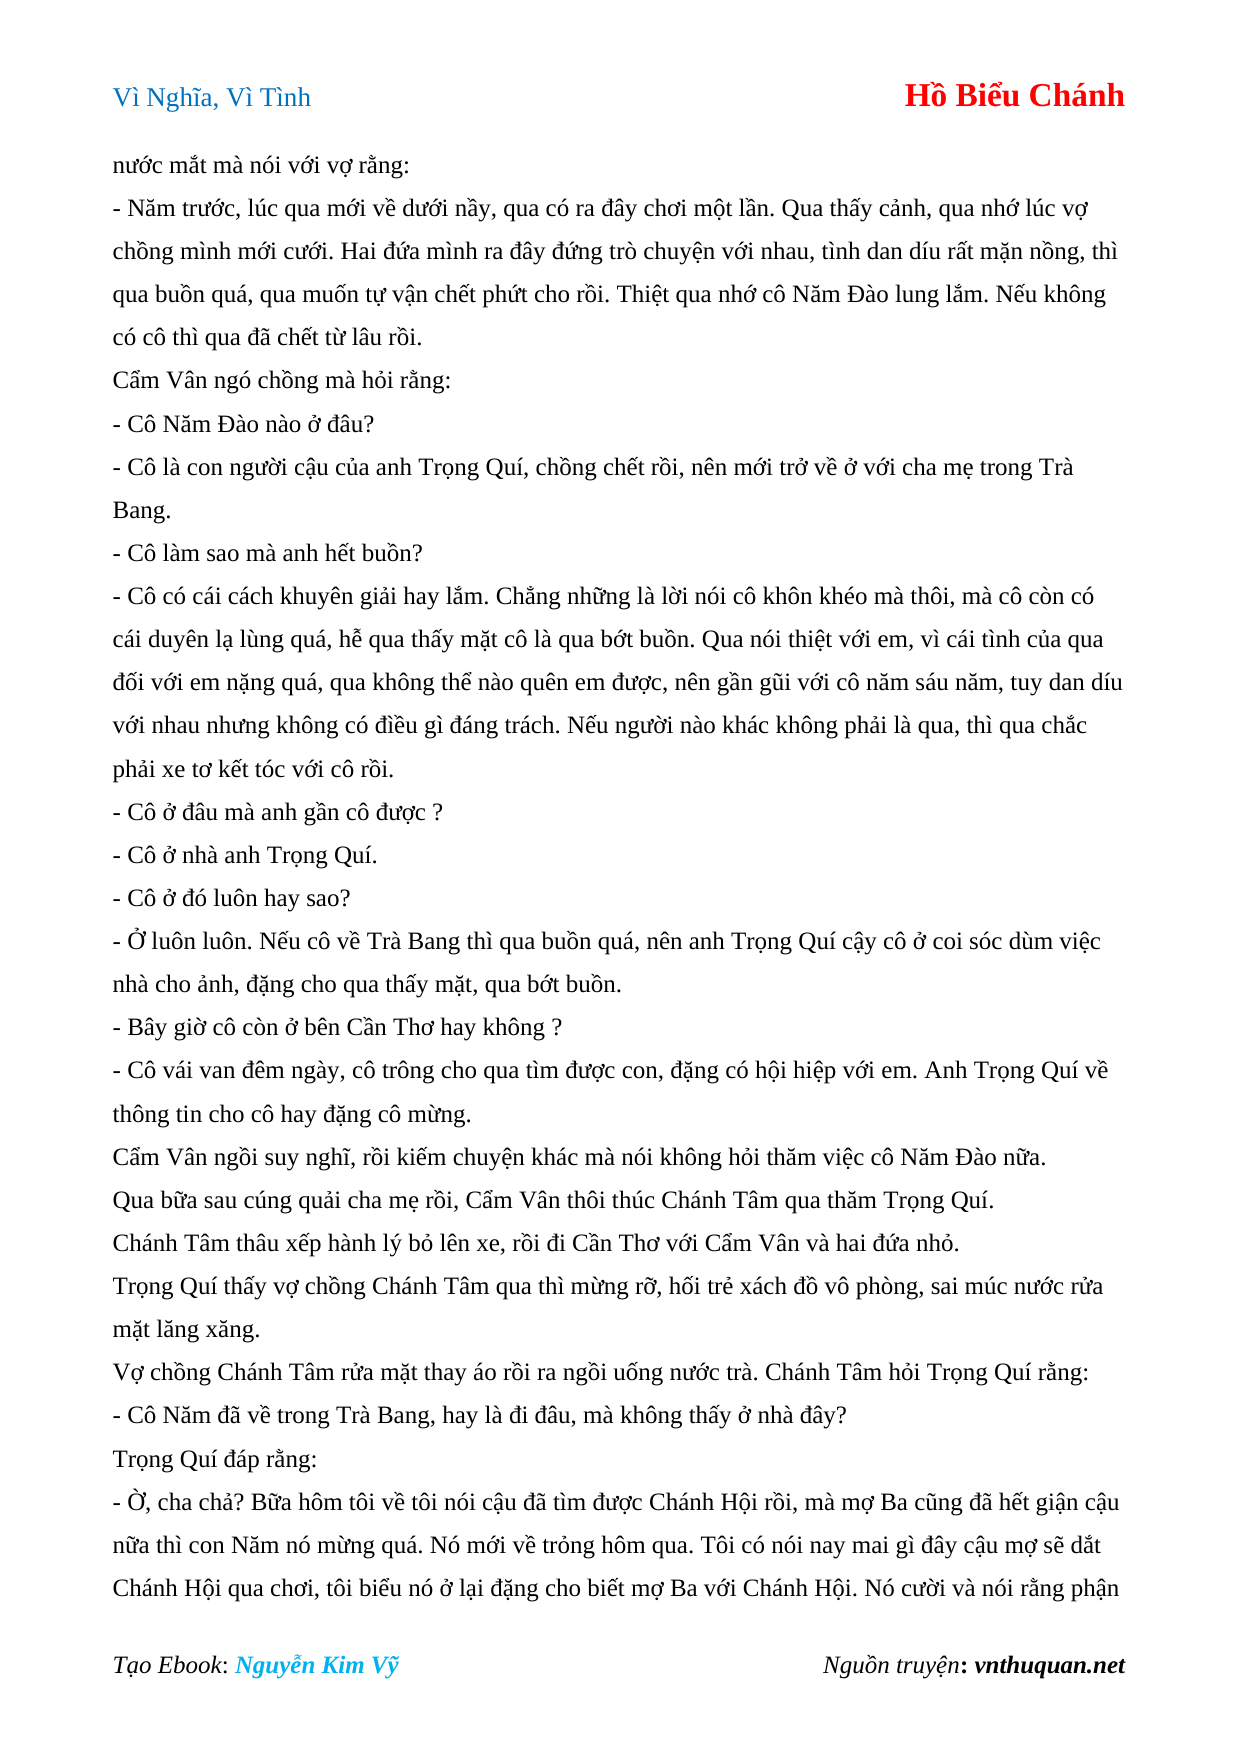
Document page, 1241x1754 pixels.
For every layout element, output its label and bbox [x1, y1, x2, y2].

text [112, 150, 1128, 1602]
